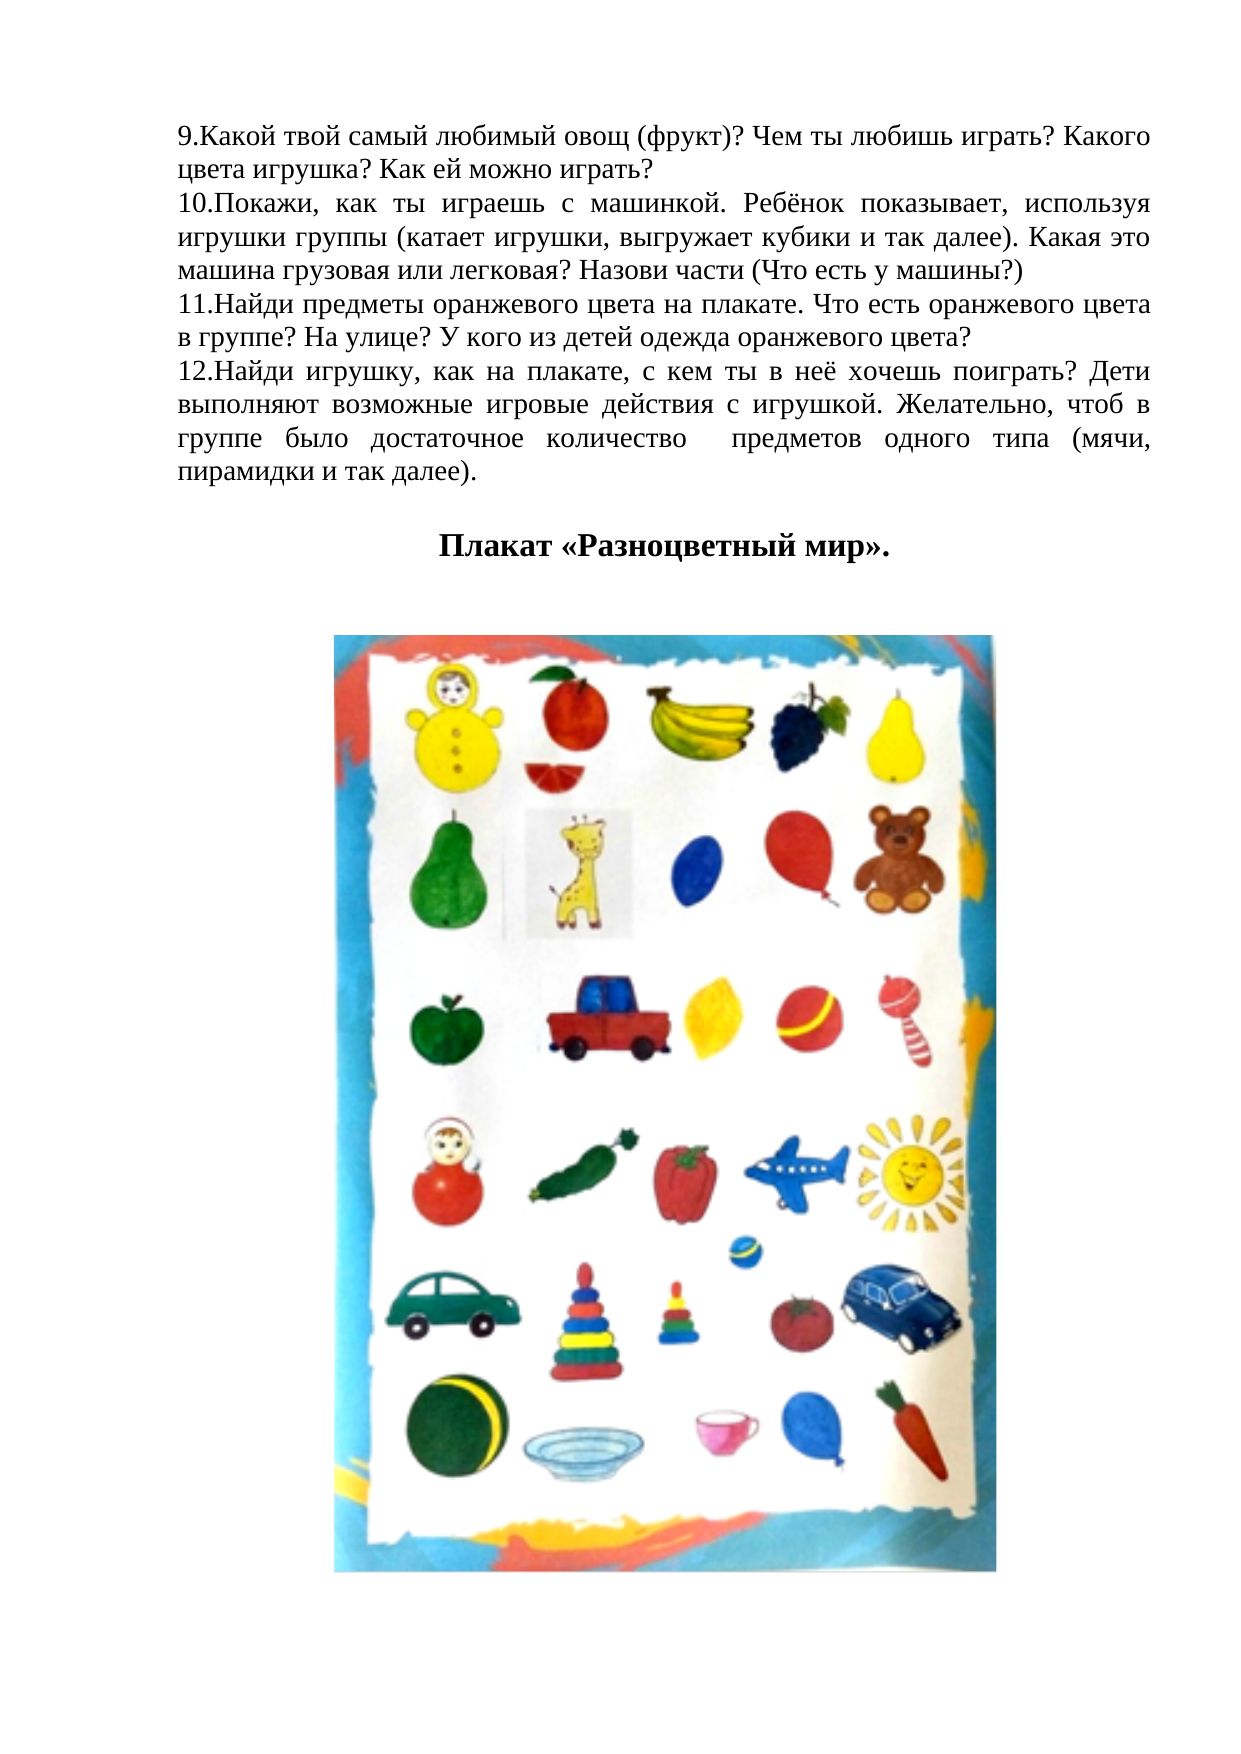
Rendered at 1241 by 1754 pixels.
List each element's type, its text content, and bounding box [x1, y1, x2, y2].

text 10.Покажи, как ты играешь с машинкой. Ребёнок показывает, используя игрушки группы (катает игрушки, выгружает кубики и так далее). Какая это машина грузовая или легковая? Назови части (Что есть у машины?) [177, 185, 1152, 286]
text 11.Найди предметы оранжевого цвета на плакате. Что есть оранжевого цвета в группе? На улице? У кого из детей одежда оранжевого цвета? [177, 286, 1152, 353]
text Плакат «Разноцветный мир». [177, 525, 1152, 564]
text 9.Какой твой самый любимый овощ (фрукт)? Чем ты любишь играть? Какого цвета игрушка? Как ей можно играть? [177, 118, 1152, 185]
text 12.Найди игрушку, как на плакате, с кем ты в неё хочешь поиграть? Дети выполняют возможные игровые действия с игрушкой. Желательно, чтоб в группе было достаточное количество предметов одного типа (мячи, пирамидки и так далее). [177, 353, 1152, 487]
picture [333, 635, 997, 1575]
